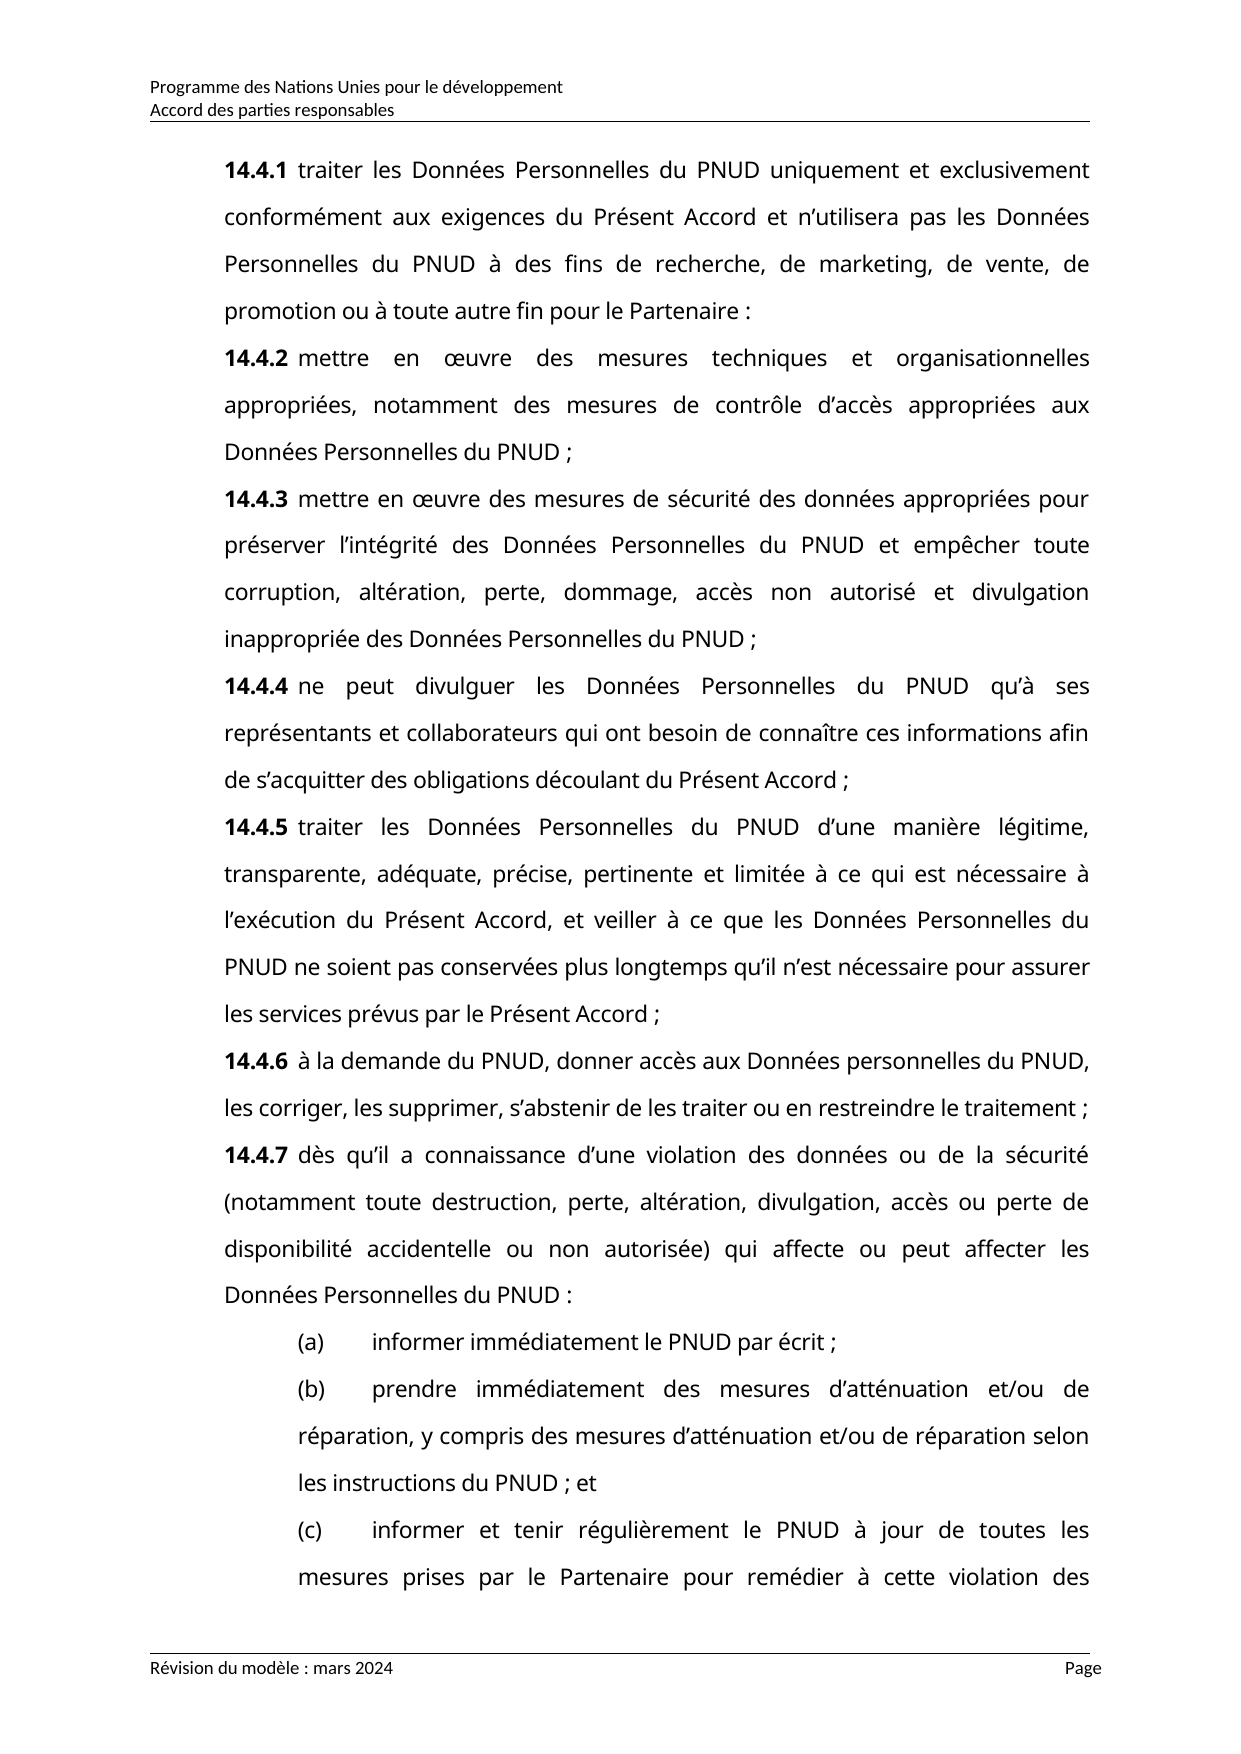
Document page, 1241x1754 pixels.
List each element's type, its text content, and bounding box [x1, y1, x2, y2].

text 14.4.2 mettre en œuvre des mesures techniques et organisationnelles appropriées, notamment des mesures de contrôle d’accès appropriées aux Données Personnelles du PNUD ; [224, 342, 1090, 467]
text 14.4.6 à la demande du PNUD, donner accès aux Données personnelles du PNUD, les corriger, les supprimer, s’abstenir de les traiter ou en restreindre le traitement ; [224, 1045, 1090, 1123]
text 14.4.7 dès qu’il a connaissance d’une violation des données ou de la sécurité (notamment toute destruction, perte, altération, divulgation, accès ou perte de disponibilité accidentelle ou non autorisée) qui affecte ou peut affecter les Données Personnelles du PNUD : [224, 1139, 1090, 1311]
text 14.4.4 ne peut divulguer les Données Personnelles du PNUD qu’à ses représentants et collaborateurs qui ont besoin de connaître ces informations afin de s’acquitter des obligations découlant du Présent Accord ; [224, 670, 1090, 795]
text 14.4.1 traiter les Données Personnelles du PNUD uniquement et exclusivement conformément aux exigences du Présent Accord et n’utilisera pas les Données Personnelles du PNUD à des fins de recherche, de marketing, de vente, de promotion ou à toute autre fin pour le Partenaire : [224, 154, 1090, 326]
text (b) prendre immédiatement des mesures d’atténuation et/ou de réparation, y compris des mesures d’atténuation et/ou de réparation selon les instructions du PNUD ; et [298, 1373, 1090, 1498]
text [298, 1514, 1090, 1592]
text (a) informer immédiatement le PNUD par écrit ; [298, 1326, 1090, 1358]
text 14.4.5 traiter les Données Personnelles du PNUD d’une manière légitime, transparente, adéquate, précise, pertinente et limitée à ce qui est nécessaire à l’exécution du Présent Accord, et veiller à ce que les Données Personnelles du PNUD ne soient pas conservées plus longtemps qu’il n’est nécessaire pour assurer les services prévus par le Présent Accord ; [224, 811, 1090, 1029]
text 14.4.3 mettre en œuvre des mesures de sécurité des données appropriées pour préserver l’intégrité des Données Personnelles du PNUD et empêcher toute corruption, altération, perte, dommage, accès non autorisé et divulgation inappropriée des Données Personnelles du PNUD ; [224, 483, 1090, 654]
